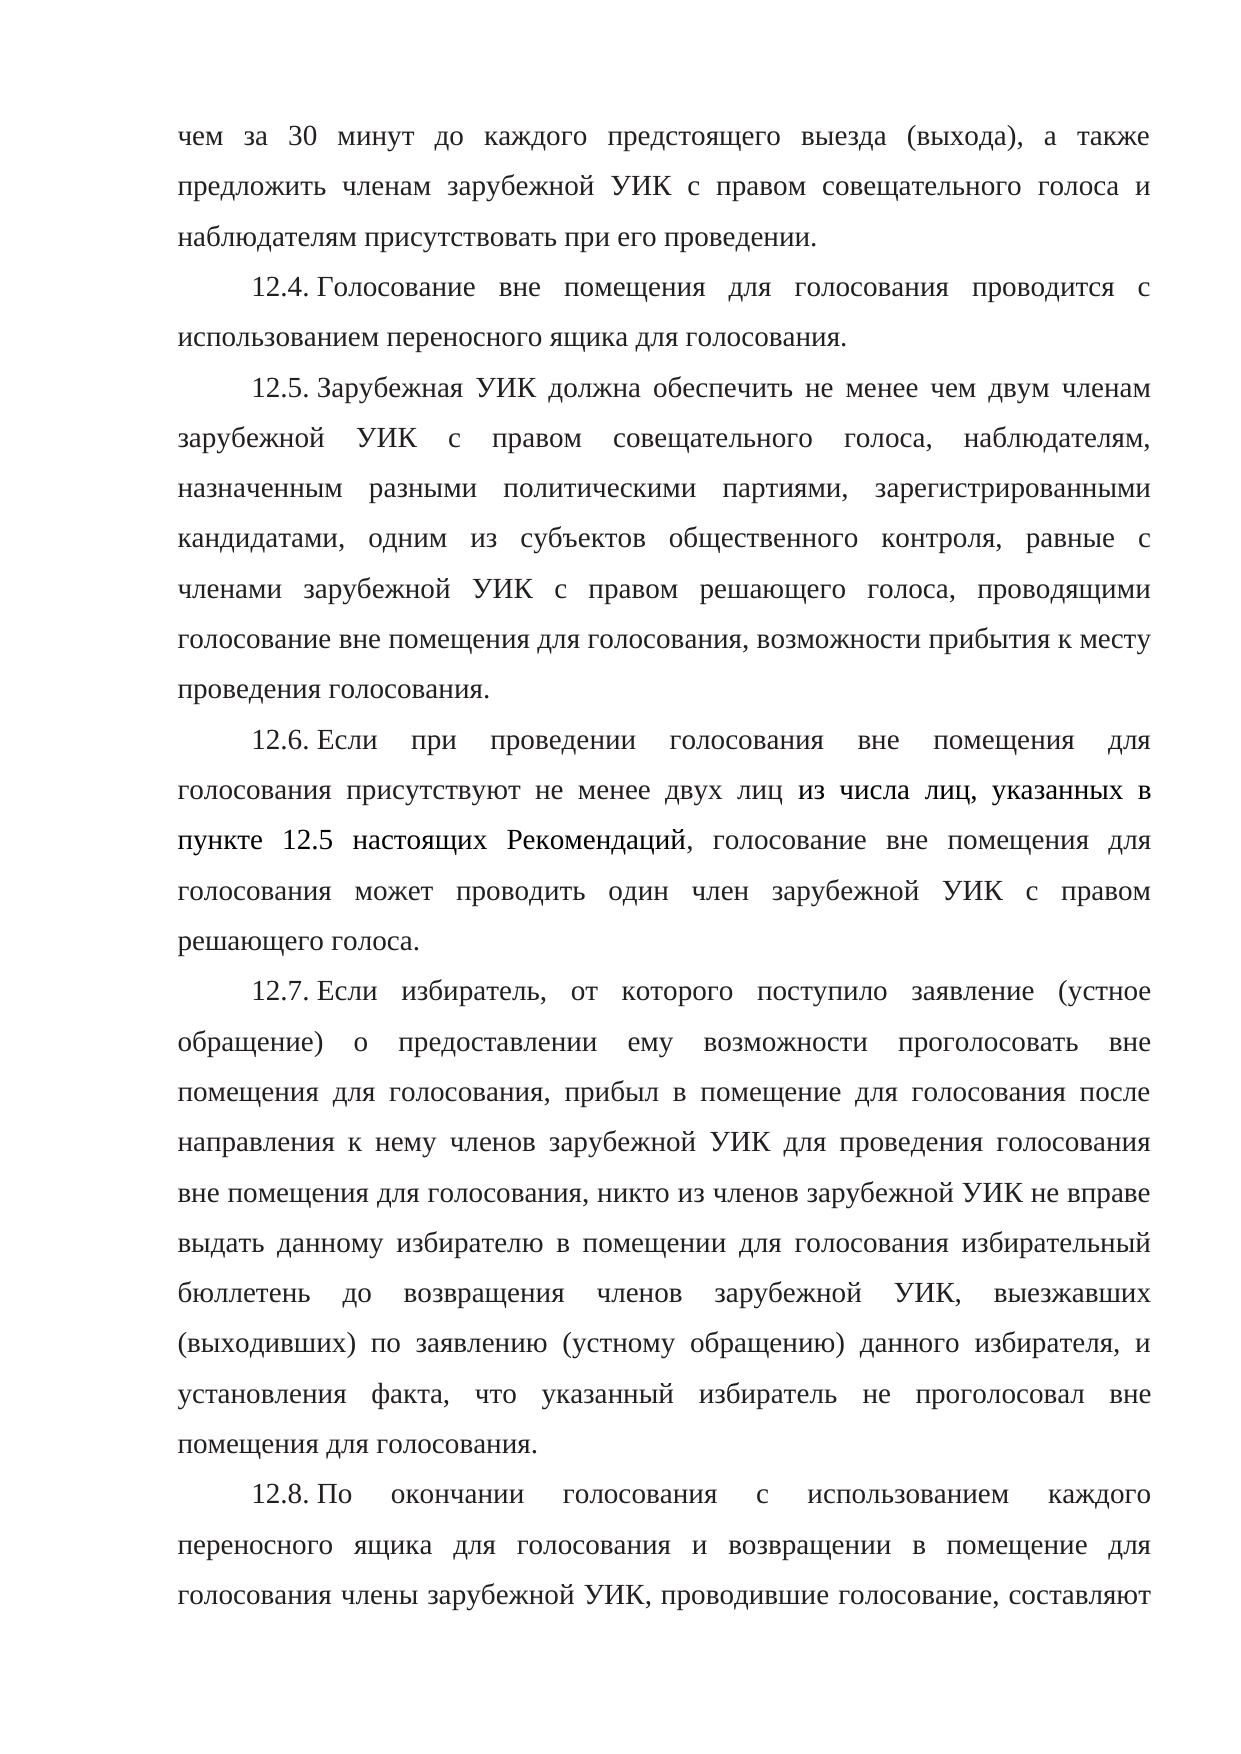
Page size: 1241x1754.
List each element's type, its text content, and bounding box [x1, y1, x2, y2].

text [177, 118, 1152, 252]
text 12.5. Зарубежная УИК должна обеспечить не менее чем двум членам зарубежной УИК с правом совещательного голоса, наблюдателям, назначенным разными политическими партиями, зарегистрированными кандидатами, одним из субъектов общественного контроля, равные с членами зарубежной УИК с правом решающего голоса, проводящими голосование вне помещения для голосования, возможности прибытия к месту проведения голосования. [177, 370, 1152, 705]
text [177, 1477, 1152, 1611]
text 12.4. Голосование вне помещения для голосования проводится с использованием переносного ящика для голосования. [177, 269, 1152, 353]
text 12.7. Если избиратель, от которого поступило заявление (устное обращение) о предоставлении ему возможности проголосовать вне помещения для голосования, прибыл в помещение для голосования после направления к нему членов зарубежной УИК для проведения голосования вне помещения для голосования, никто из членов зарубежной УИК не вправе выдать данному избирателю в помещении для голосования избирательный бюллетень до возвращения членов зарубежной УИК, выезжавших (выходивших) по заявлению (устному обращению) данного избирателя, и установления факта, что указанный избиратель не проголосовал вне помещения для голосования. [177, 973, 1152, 1460]
text 12.6. Если при проведении голосования вне помещения для голосования присутствуют не менее двух лиц из числа лиц, указанных в пункте 12.5 настоящих Рекомендаций, голосование вне помещения для голосования может проводить один член зарубежной УИК с правом решающего голоса. [177, 722, 1152, 957]
